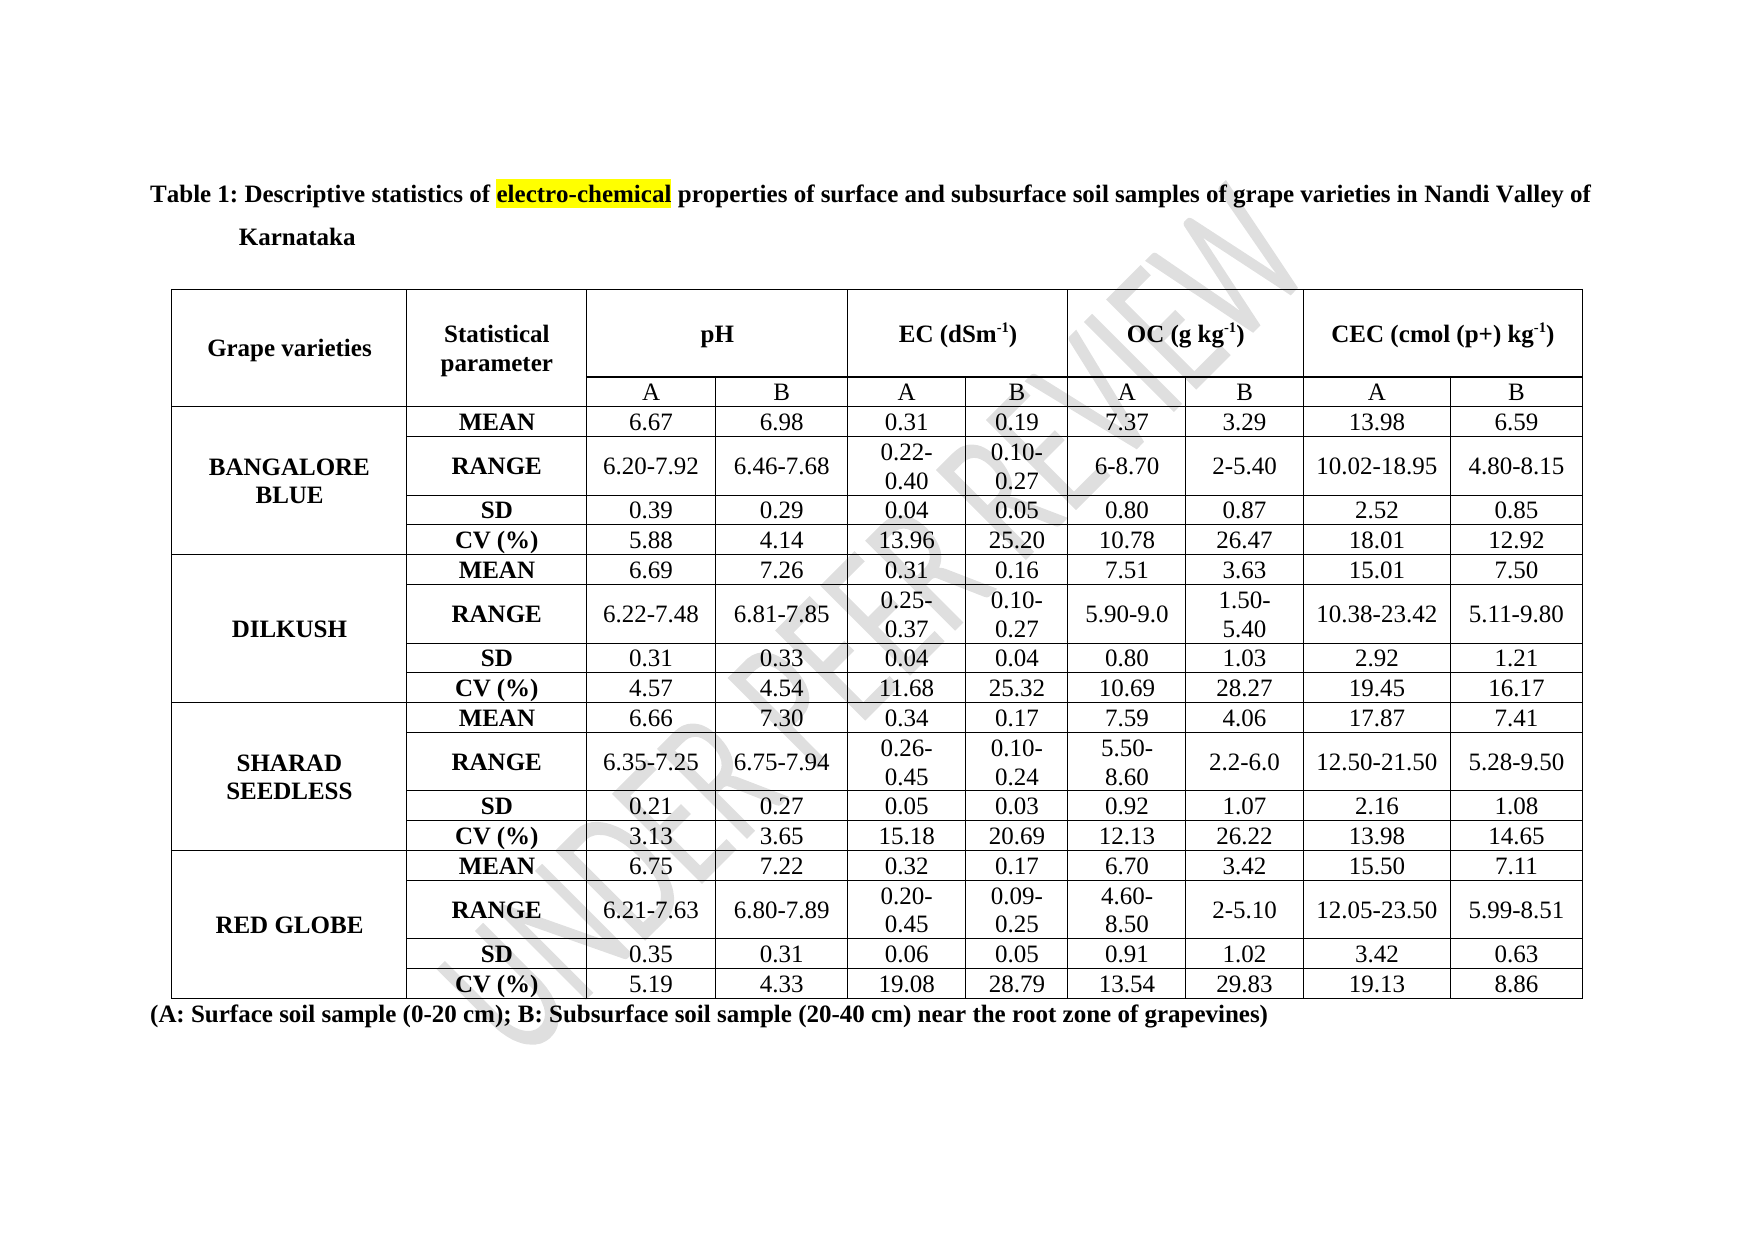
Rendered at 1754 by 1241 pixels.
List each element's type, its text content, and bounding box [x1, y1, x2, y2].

table_cell 6.66 [587, 703, 715, 732]
table_cell 0.31 [848, 555, 965, 584]
table_cell MEAN [407, 703, 586, 732]
table_cell SD [407, 939, 586, 968]
table_cell 3.65 [716, 821, 847, 850]
table_cell 0.17 [966, 703, 1067, 732]
table_cell 2.2-6.0 [1186, 733, 1303, 790]
table_header EC (dSm-1) [848, 290, 1067, 376]
table_cell 1.02 [1186, 939, 1303, 968]
table_cell 8.86 [1451, 969, 1582, 998]
table_cell SD [407, 644, 586, 672]
table_cell 0.87 [1186, 496, 1303, 524]
table_cell 4.14 [716, 525, 847, 554]
table_cell 0.05 [848, 791, 965, 820]
table_cell 5.28-9.50 [1451, 733, 1582, 790]
table_cell 3.42 [1186, 851, 1303, 880]
table_cell 0.80 [1068, 644, 1185, 672]
table_header Statistical parameter [407, 290, 586, 406]
table_cell 6.70 [1068, 851, 1185, 880]
table_cell 25.20 [966, 525, 1067, 554]
table_cell 4.54 [716, 673, 847, 702]
table_cell 2.92 [1304, 644, 1450, 672]
table_cell 4.57 [587, 673, 715, 702]
table_cell DILKUSH [172, 555, 406, 702]
table_cell 18.01 [1304, 525, 1450, 554]
table_cell 0.22-0.40 [848, 437, 965, 494]
table_cell 6.59 [1451, 407, 1582, 436]
table_cell 4.06 [1186, 703, 1303, 732]
table_cell 7.51 [1068, 555, 1185, 584]
table_cell 5.50-8.60 [1068, 733, 1185, 790]
table_cell 0.09-0.25 [966, 881, 1067, 938]
table_cell 1.03 [1186, 644, 1303, 672]
table_header OC (g kg-1) [1068, 290, 1303, 376]
table_cell 16.17 [1451, 673, 1582, 702]
table_cell 13.54 [1068, 969, 1185, 998]
table_cell A [1304, 378, 1450, 406]
table_cell 6.69 [587, 555, 715, 584]
table_cell B [966, 378, 1067, 406]
table_cell SHARAD SEEDLESS [172, 703, 406, 850]
table_cell 0.04 [848, 496, 965, 524]
table_cell A [1068, 378, 1185, 406]
table_cell 5.99-8.51 [1451, 881, 1582, 938]
table_cell 19.13 [1304, 969, 1450, 998]
table_cell 0.31 [848, 407, 965, 436]
table_cell 0.04 [966, 644, 1067, 672]
table_header Grape varieties [172, 290, 406, 406]
table_cell 6.35-7.25 [587, 733, 715, 790]
table_cell A [587, 378, 715, 406]
table_cell 3.29 [1186, 407, 1303, 436]
table_cell 7.30 [716, 703, 847, 732]
table_cell CV (%) [407, 673, 586, 702]
table_cell 0.29 [716, 496, 847, 524]
table_cell 1.07 [1186, 791, 1303, 820]
table_cell 7.11 [1451, 851, 1582, 880]
table_header CEC (cmol (p+) kg-1) [1304, 290, 1582, 376]
table_cell MEAN [407, 555, 586, 584]
table_cell 7.41 [1451, 703, 1582, 732]
table_cell 6.75-7.94 [716, 733, 847, 790]
table_cell 6.81-7.85 [716, 585, 847, 642]
table_cell 0.25-0.37 [848, 585, 965, 642]
table_cell 6.22-7.48 [587, 585, 715, 642]
table_cell 11.68 [848, 673, 965, 702]
table_cell 0.91 [1068, 939, 1185, 968]
table_cell 0.20-0.45 [848, 881, 965, 938]
table_cell 12.50-21.50 [1304, 733, 1450, 790]
table_cell 0.92 [1068, 791, 1185, 820]
table_cell 0.80 [1068, 496, 1185, 524]
table_cell B [1186, 378, 1303, 406]
table_cell 12.13 [1068, 821, 1185, 850]
table_cell 2.16 [1304, 791, 1450, 820]
text Table 1: Descriptive statistics of electro-chemical properties of surface and subsurface soil samples of grape varieties in Nandi Valley of Karnataka [150, 179, 1638, 251]
table_cell 0.04 [848, 644, 965, 672]
table_cell 0.63 [1451, 939, 1582, 968]
table_cell B [1451, 378, 1582, 406]
table_cell 2-5.10 [1186, 881, 1303, 938]
table_cell RED GLOBE [172, 851, 406, 998]
table_cell 15.01 [1304, 555, 1450, 584]
table_cell 0.35 [587, 939, 715, 968]
table_cell 28.27 [1186, 673, 1303, 702]
table_cell 0.85 [1451, 496, 1582, 524]
table_cell 2-5.40 [1186, 437, 1303, 494]
table_cell RANGE [407, 733, 586, 790]
table_cell 7.26 [716, 555, 847, 584]
table_cell 6-8.70 [1068, 437, 1185, 494]
table_cell 0.31 [587, 644, 715, 672]
table_cell MEAN [407, 851, 586, 880]
table_cell SD [407, 791, 586, 820]
table_cell 4.33 [716, 969, 847, 998]
text (A: Surface soil sample (0-20 cm); B: Subsurface soil sample (20-40 cm) near the root zone of grapevines) [150, 294, 1604, 1028]
table_cell 3.42 [1304, 939, 1450, 968]
table_cell 15.50 [1304, 851, 1450, 880]
table_cell 0.31 [716, 939, 847, 968]
table_cell 0.10-0.24 [966, 733, 1067, 790]
table_cell 6.20-7.92 [587, 437, 715, 494]
table_cell 0.17 [966, 851, 1067, 880]
table_cell 4.60-8.50 [1068, 881, 1185, 938]
table_cell 0.32 [848, 851, 965, 880]
table_cell 7.22 [716, 851, 847, 880]
table_cell 0.16 [966, 555, 1067, 584]
table_cell 0.05 [966, 496, 1067, 524]
table_cell 12.05-23.50 [1304, 881, 1450, 938]
table_cell 5.90-9.0 [1068, 585, 1185, 642]
table_cell 28.79 [966, 969, 1067, 998]
table_cell 29.83 [1186, 969, 1303, 998]
table_cell CV (%) [407, 969, 586, 998]
table_cell 10.78 [1068, 525, 1185, 554]
table_cell 5.19 [587, 969, 715, 998]
table_cell 4.80-8.15 [1451, 437, 1582, 494]
table_cell 12.92 [1451, 525, 1582, 554]
table_cell 0.33 [716, 644, 847, 672]
table_cell 3.63 [1186, 555, 1303, 584]
table_cell RANGE [407, 437, 586, 494]
table_cell 10.69 [1068, 673, 1185, 702]
table_cell 5.88 [587, 525, 715, 554]
table_cell 0.06 [848, 939, 965, 968]
table_cell 14.65 [1451, 821, 1582, 850]
table_cell 2.52 [1304, 496, 1450, 524]
table_cell 19.45 [1304, 673, 1450, 702]
table_cell 26.47 [1186, 525, 1303, 554]
table_cell 7.50 [1451, 555, 1582, 584]
table_cell 7.59 [1068, 703, 1185, 732]
table_cell 6.80-7.89 [716, 881, 847, 938]
table_cell SD [407, 496, 586, 524]
table_cell 0.27 [716, 791, 847, 820]
table_cell BANGALORE BLUE [172, 407, 406, 554]
table_cell 0.19 [966, 407, 1067, 436]
table_cell 19.08 [848, 969, 965, 998]
table_cell 0.03 [966, 791, 1067, 820]
table_cell 6.67 [587, 407, 715, 436]
table_cell MEAN [407, 407, 586, 436]
table_cell RANGE [407, 881, 586, 938]
table_cell 6.98 [716, 407, 847, 436]
table_cell 3.13 [587, 821, 715, 850]
table_cell 1.21 [1451, 644, 1582, 672]
table_cell 13.98 [1304, 821, 1450, 850]
table_cell CV (%) [407, 525, 586, 554]
table_cell 0.10-0.27 [966, 437, 1067, 494]
table_cell 1.08 [1451, 791, 1582, 820]
table_cell 13.98 [1304, 407, 1450, 436]
table_cell 0.21 [587, 791, 715, 820]
table_cell 6.75 [587, 851, 715, 880]
table_cell RANGE [407, 585, 586, 642]
table_cell B [716, 378, 847, 406]
table_cell CV (%) [407, 821, 586, 850]
table_cell 20.69 [966, 821, 1067, 850]
table_header pH [587, 290, 847, 376]
table_cell 25.32 [966, 673, 1067, 702]
table_cell 0.34 [848, 703, 965, 732]
table_cell 26.22 [1186, 821, 1303, 850]
table_cell 17.87 [1304, 703, 1450, 732]
table_cell 0.26-0.45 [848, 733, 965, 790]
table_cell 15.18 [848, 821, 965, 850]
table_cell 10.38-23.42 [1304, 585, 1450, 642]
table_cell A [848, 378, 965, 406]
table_cell 0.05 [966, 939, 1067, 968]
table_cell 0.39 [587, 496, 715, 524]
table_cell 10.02-18.95 [1304, 437, 1450, 494]
table_cell 6.46-7.68 [716, 437, 847, 494]
table_cell 13.96 [848, 525, 965, 554]
table_cell 5.11-9.80 [1451, 585, 1582, 642]
table_cell 1.50-5.40 [1186, 585, 1303, 642]
table_cell 6.21-7.63 [587, 881, 715, 938]
table_cell 7.37 [1068, 407, 1185, 436]
table_cell 0.10-0.27 [966, 585, 1067, 642]
